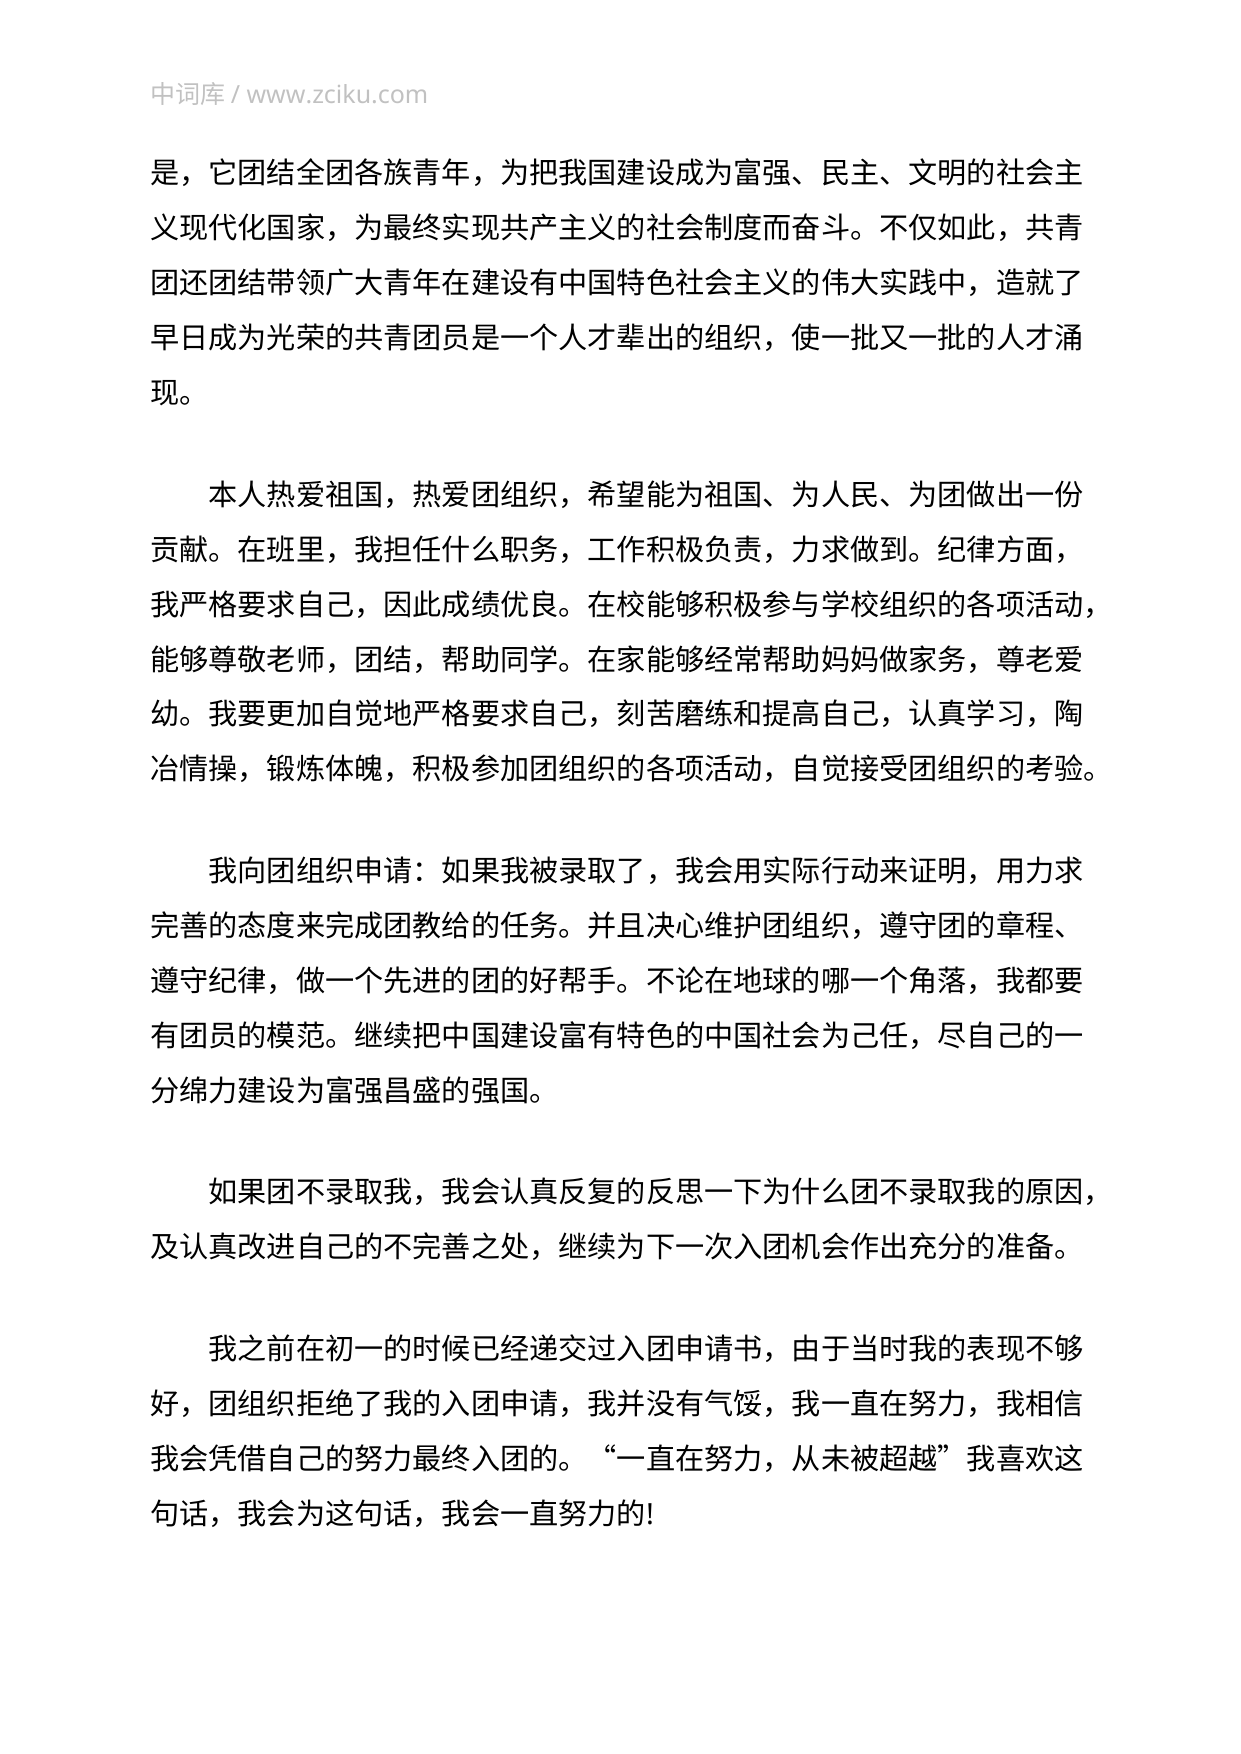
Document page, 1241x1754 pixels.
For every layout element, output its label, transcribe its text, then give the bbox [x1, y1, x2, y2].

text 本人热爱祖国，热爱团组织，希望能为祖国、为人民、为团做出一份贡献。在班里，我担任什么职务，工作积极负责，力求做到。纪律方面，我严格要求自己，因此成绩优良。在校能够积极参与学校组织的各项活动，能够尊敬老师，团结，帮助同学。在家能够经常帮助妈妈做家务，尊老爱幼。我要更加自觉地严格要求自己，刻苦磨练和提高自己，认真学习，陶冶情操，锻炼体魄，积极参加团组织的各项活动，自觉接受团组织的考验。 [150, 471, 1090, 788]
text 我向团组织申请：如果我被录取了，我会用实际行动来证明，用力求完善的态度来完成团教给的任务。并且决心维护团组织，遵守团的章程、遵守纪律，做一个先进的团的好帮手。不论在地球的哪一个角落，我都要有团员的模范。继续把中国建设富有特色的中国社会为己任，尽自己的一分绵力建设为富强昌盛的强国。 [150, 848, 1090, 1109]
text 如果团不录取我，我会认真反复的反思一下为什么团不录取我的原因，及认真改进自己的不完善之处，继续为下一次入团机会作出充分的准备。 [150, 1169, 1090, 1266]
text 我之前在初一的时候已经递交过入团申请书，由于当时我的表现不够好，团组织拒绝了我的入团申请，我并没有气馁，我一直在努力，我相信我会凭借自己的努力最终入团的。“一直在努力，从未被超越”我喜欢这句话，我会为这句话，我会一直努力的! [150, 1326, 1090, 1533]
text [150, 150, 1090, 412]
